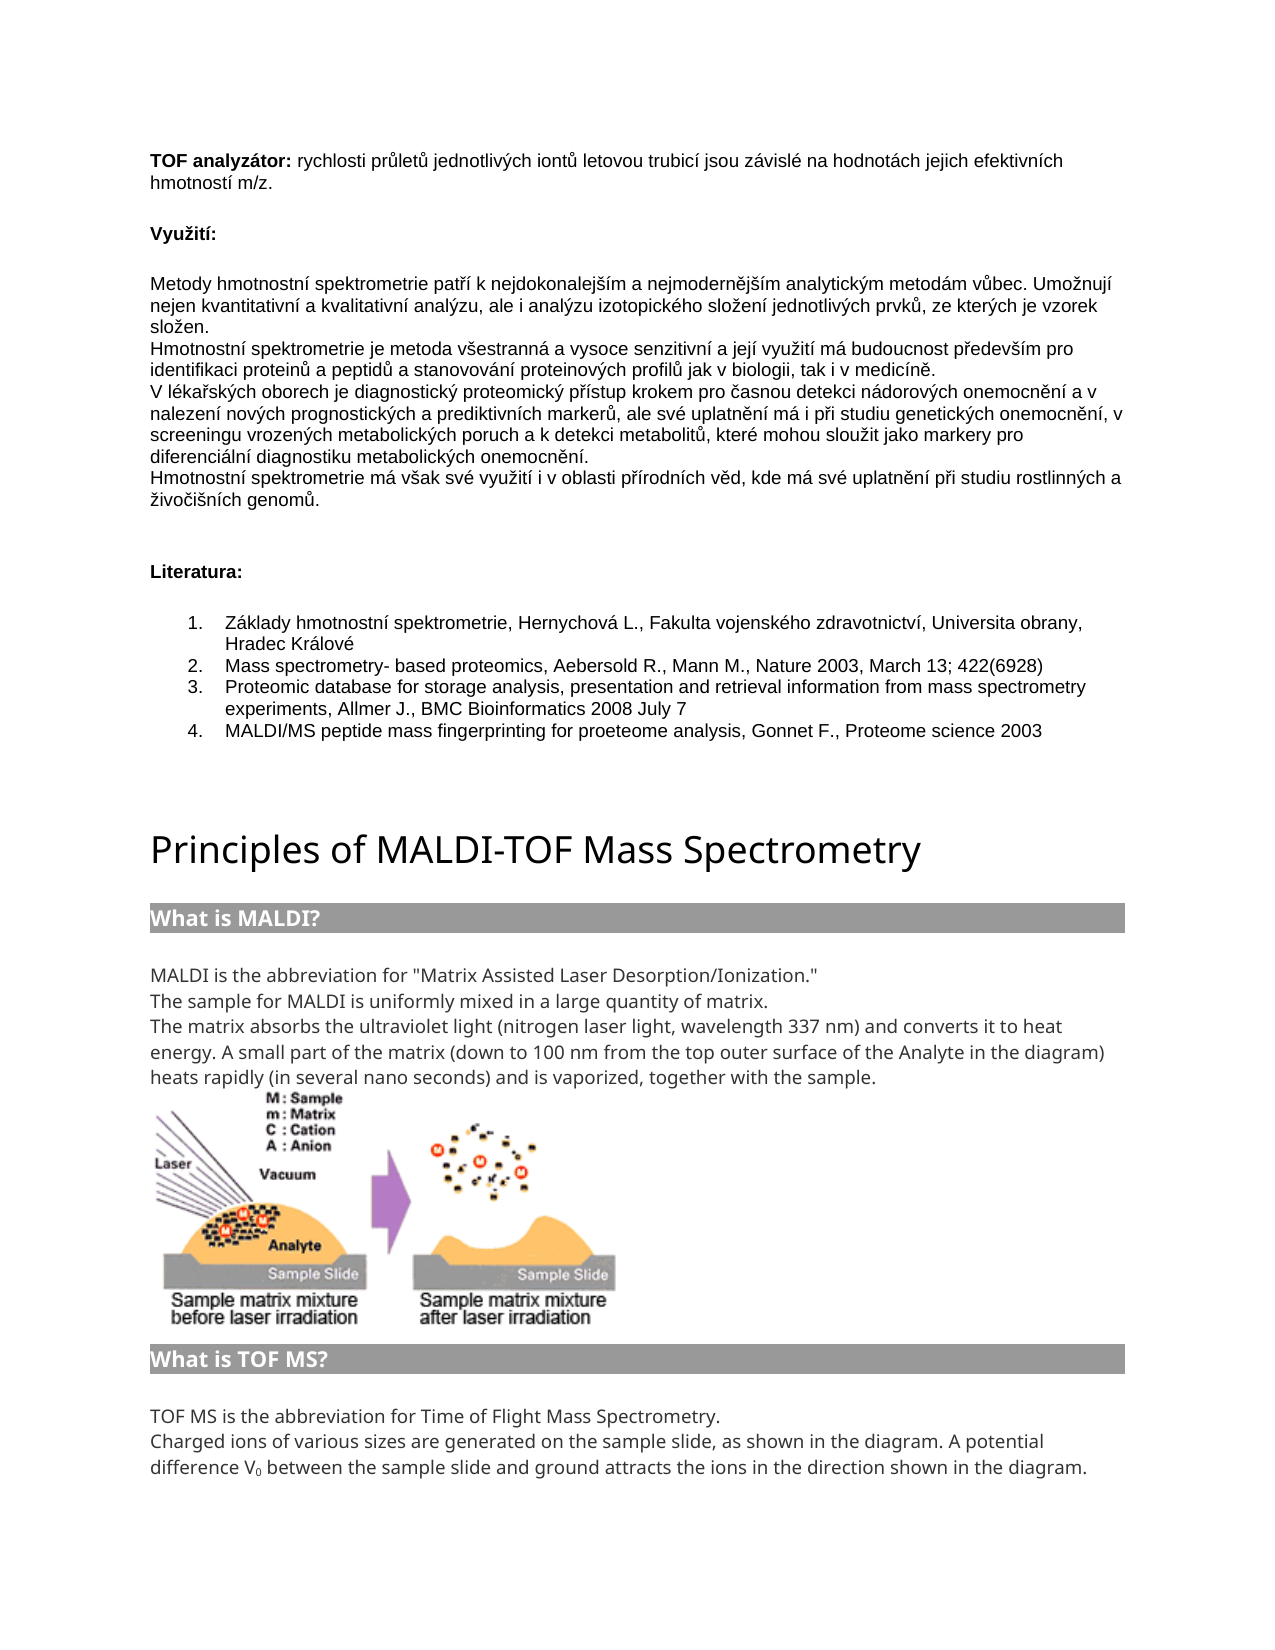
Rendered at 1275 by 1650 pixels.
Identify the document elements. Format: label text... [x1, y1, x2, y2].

list MALDI/MS peptide mass fingerprinting for proeteome analysis, Gonnet F., Proteome science 2003 [187, 719, 1125, 741]
text MALDI is the abbreviation for "Matrix Assisted Laser Desorption/Ionization." The sample for MALDI is uniformly mixed in a large quantity of matrix. The matrix absorbs the ultraviolet light (nitrogen laser light, wavelength 337 nm) and converts it to heat energy. A small part of the matrix (down to 100 nm from the top outer surface of the Analyte in the diagram) heats rapidly (in several nano seconds) and is vaporized, together with the sample. [150, 962, 1125, 1090]
text Principles of MALDI-TOF Mass Spectrometry [150, 823, 1125, 874]
picture [150, 1090, 619, 1329]
text Využití: [150, 222, 1125, 244]
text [150, 1403, 1125, 1480]
text TOF analyzátor: rychlosti průletů jednotlivých iontů letovou trubicí jsou závislé na hodnotách jejich efektivních hmotností m/z. [150, 150, 1125, 193]
list Mass spectrometry- based proteomics, Aebersold R., Mann M., Nature 2003, March 13; 422(6928) [187, 655, 1125, 676]
list Proteomic database for storage analysis, presentation and retrieval information from mass spectrometry experiments, Allmer J., BMC Bioinformatics 2008 July 7 [187, 676, 1125, 719]
text Literatura: [150, 539, 1125, 582]
text Metody hmotnostní spektrometrie patří k nejdokonalejším a nejmodernějším analytickým metodám vůbec. Umožnují nejen kvantitativní a kvalitativní analýzu, ale i analýzu izotopického složení jednotlivých prvků, ze kterých je vzorek složen. Hmotnostní spektrometrie je metoda všestranná a vysoce senzitivní a její využití má budoucnost především pro identifikaci proteinů a peptidů a stanovování proteinových profilů jak v biologii, tak i v medicíně. V lékařských oborech je diagnostický proteomický přístup krokem pro časnou detekci nádorových onemocnění a v nalezení nových prognostických a prediktivních markerů, ale své uplatnění má i při studiu genetických onemocnění, v screeningu vrozených metabolických poruch a k detekci metabolitů, které mohou sloužit jako markery pro diferenciální diagnostiku metabolických onemocnění. Hmotnostní spektrometrie má však své využití i v oblasti přírodních věd, kde má své uplatnění při studiu rostlinných a živočišních genomů. [150, 273, 1125, 510]
text What is MALDI? [150, 903, 1125, 933]
text What is TOF MS? [150, 1344, 1125, 1374]
list Základy hmotnostní spektrometrie, Hernychová L., Fakulta vojenského zdravotnictví, Universita obrany, Hradec Králové [187, 612, 1125, 655]
